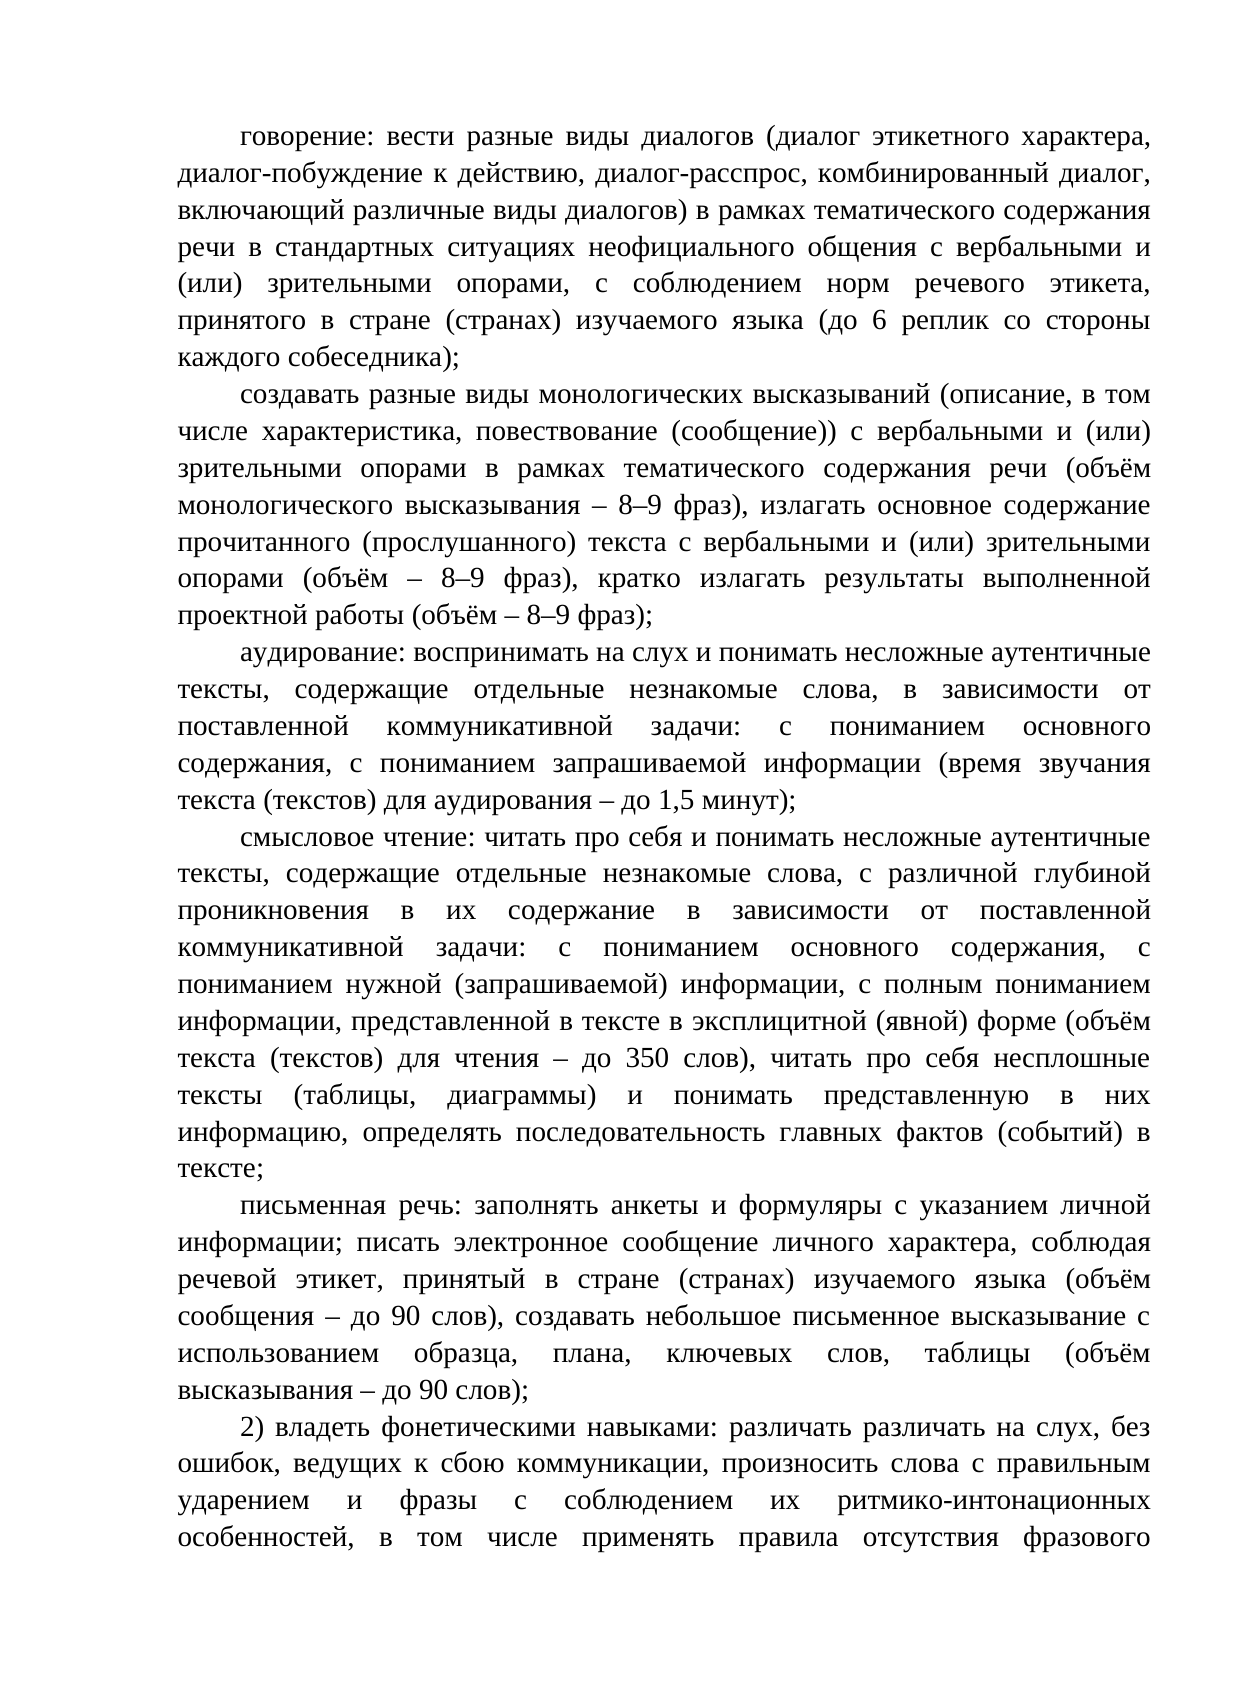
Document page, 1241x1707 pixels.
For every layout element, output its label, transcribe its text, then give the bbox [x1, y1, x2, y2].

text письменная речь: заполнять анкеты и формуляры с указанием личной информации; писать электронное сообщение личного характера, соблюдая речевой этикет, принятый в стране (странах) изучаемого языка (объём сообщения – до 90 слов), создавать небольшое письменное высказывание с использованием образца, плана, ключевых слов, таблицы (объём высказывания – до 90 слов); [177, 1187, 1152, 1405]
text смысловое чтение: читать про себя и понимать несложные аутентичные тексты, содержащие отдельные незнакомые слова, с различной глубиной проникновения в их содержание в зависимости от поставленной коммуникативной задачи: с пониманием основного содержания, с пониманием нужной (запрашиваемой) информации, с полным пониманием информации, представленной в тексте в эксплицитной (явной) форме (объём текста (текстов) для чтения – до 350 слов), читать про себя несплошные тексты (таблицы, диаграммы) и понимать представленную в них информацию, определять последовательность главных фактов (событий) в тексте; [177, 819, 1152, 1184]
text аудирование: воспринимать на слух и понимать несложные аутентичные тексты, содержащие отдельные незнакомые слова, в зависимости от поставленной коммуникативной задачи: с пониманием основного содержания, с пониманием запрашиваемой информации (время звучания текста (текстов) для аудирования – до 1,5 минут); [177, 634, 1152, 815]
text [177, 1409, 1152, 1553]
text создавать разные виды монологических высказываний (описание, в том числе характеристика, повествование (сообщение)) с вербальными и (или) зрительными опорами в рамках тематического содержания речи (объём монологического высказывания – 8–9 фраз), излагать основное содержание прочитанного (прослушанного) текста с вербальными и (или) зрительными опорами (объём – 8–9 фраз), кратко излагать результаты выполненной проектной работы (объём – 8–9 фраз); [177, 376, 1152, 631]
text говорение: вести разные виды диалогов (диалог этикетного характера, диалог-побуждение к действию, диалог-расспрос, комбинированный диалог, включающий различные виды диалогов) в рамках тематического содержания речи в стандартных ситуациях неофициального общения с вербальными и (или) зрительными опорами, с соблюдением норм речевого этикета, принятого в стране (странах) изучаемого языка (до 6 реплик со стороны каждого собеседника); [177, 118, 1152, 373]
